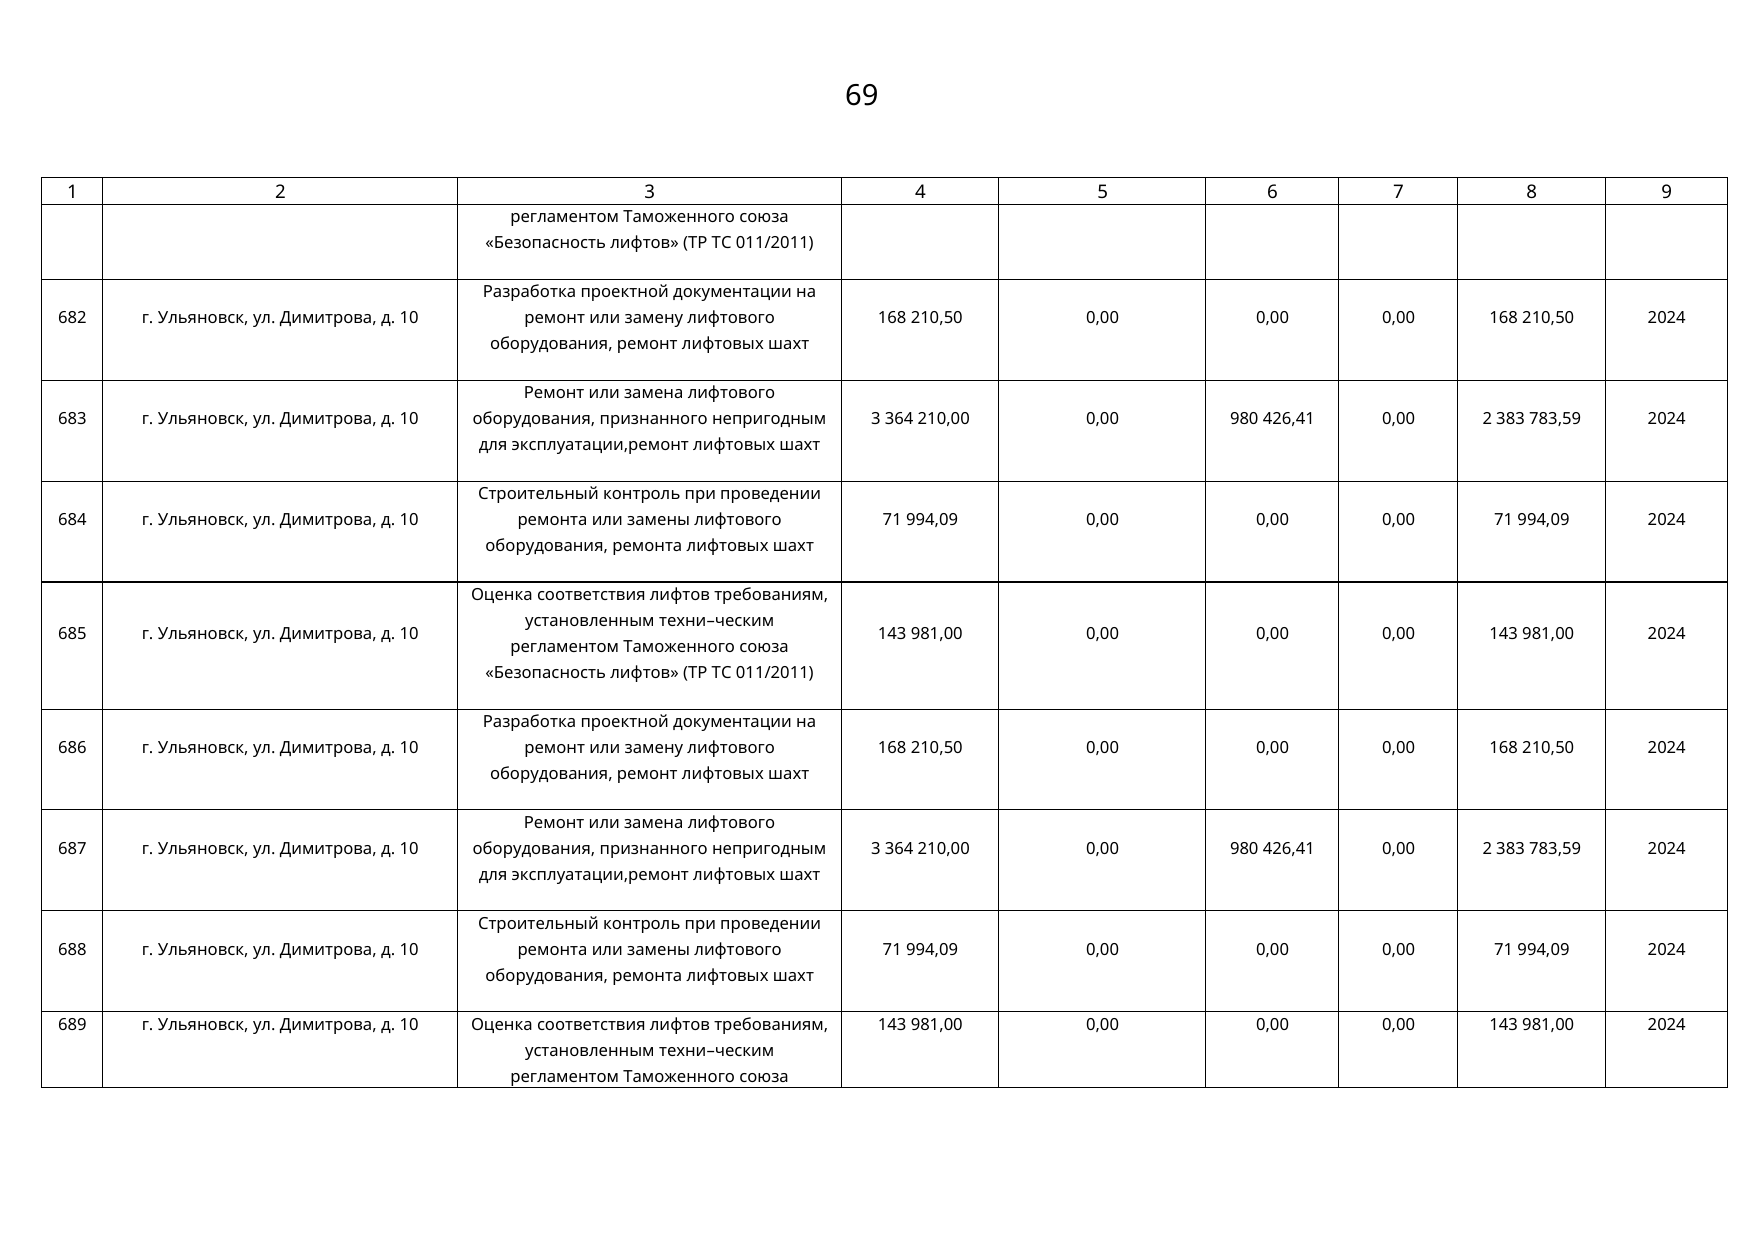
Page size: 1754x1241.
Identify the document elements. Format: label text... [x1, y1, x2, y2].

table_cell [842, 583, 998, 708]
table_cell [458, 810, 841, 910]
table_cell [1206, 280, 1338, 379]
table_header 2 [103, 178, 457, 204]
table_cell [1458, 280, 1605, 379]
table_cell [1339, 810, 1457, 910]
table_header 5 [999, 178, 1205, 204]
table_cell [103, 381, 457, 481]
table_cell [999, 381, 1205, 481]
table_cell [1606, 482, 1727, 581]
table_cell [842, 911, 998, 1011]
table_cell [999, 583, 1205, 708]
table_header 4 [842, 178, 998, 204]
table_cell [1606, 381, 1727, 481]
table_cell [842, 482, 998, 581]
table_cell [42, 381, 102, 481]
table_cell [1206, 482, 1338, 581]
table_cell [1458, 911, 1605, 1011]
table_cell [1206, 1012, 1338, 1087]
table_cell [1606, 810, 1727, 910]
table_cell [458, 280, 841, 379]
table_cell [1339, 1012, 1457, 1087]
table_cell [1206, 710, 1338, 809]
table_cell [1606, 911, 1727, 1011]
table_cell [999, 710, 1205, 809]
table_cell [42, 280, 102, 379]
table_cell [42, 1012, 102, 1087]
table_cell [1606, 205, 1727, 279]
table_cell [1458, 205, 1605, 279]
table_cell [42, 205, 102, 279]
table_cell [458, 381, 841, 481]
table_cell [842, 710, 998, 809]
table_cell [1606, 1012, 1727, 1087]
table_header 9 [1606, 178, 1727, 204]
table_header 7 [1339, 178, 1457, 204]
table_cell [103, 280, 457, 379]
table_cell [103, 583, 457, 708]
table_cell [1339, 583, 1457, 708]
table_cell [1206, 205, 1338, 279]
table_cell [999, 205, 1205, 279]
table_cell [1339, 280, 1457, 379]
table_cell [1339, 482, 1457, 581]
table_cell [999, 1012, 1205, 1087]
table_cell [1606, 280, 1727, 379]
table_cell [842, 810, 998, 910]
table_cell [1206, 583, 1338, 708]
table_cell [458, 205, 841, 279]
table_header 3 [458, 178, 841, 204]
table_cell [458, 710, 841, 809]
table_header 8 [1458, 178, 1605, 204]
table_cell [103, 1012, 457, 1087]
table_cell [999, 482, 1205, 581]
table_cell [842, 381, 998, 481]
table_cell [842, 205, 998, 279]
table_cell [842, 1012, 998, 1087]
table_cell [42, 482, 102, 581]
table_header 6 [1206, 178, 1338, 204]
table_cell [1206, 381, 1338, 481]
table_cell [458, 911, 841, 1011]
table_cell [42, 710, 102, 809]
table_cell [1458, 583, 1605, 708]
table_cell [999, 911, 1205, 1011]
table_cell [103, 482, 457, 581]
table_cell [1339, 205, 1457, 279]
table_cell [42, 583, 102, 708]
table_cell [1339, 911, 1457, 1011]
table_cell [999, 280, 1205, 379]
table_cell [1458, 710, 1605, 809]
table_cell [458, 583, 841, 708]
table_header 1 [42, 178, 102, 204]
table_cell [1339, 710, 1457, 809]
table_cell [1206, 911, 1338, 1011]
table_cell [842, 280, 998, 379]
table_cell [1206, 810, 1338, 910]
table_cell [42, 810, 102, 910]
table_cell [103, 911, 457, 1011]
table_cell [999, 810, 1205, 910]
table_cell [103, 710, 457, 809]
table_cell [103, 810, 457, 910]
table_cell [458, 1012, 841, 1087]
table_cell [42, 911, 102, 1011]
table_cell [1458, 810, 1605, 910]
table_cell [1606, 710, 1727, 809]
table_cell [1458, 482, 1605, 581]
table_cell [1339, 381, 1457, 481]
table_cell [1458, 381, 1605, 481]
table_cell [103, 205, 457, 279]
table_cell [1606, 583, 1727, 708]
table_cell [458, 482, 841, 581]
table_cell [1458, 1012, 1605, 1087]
